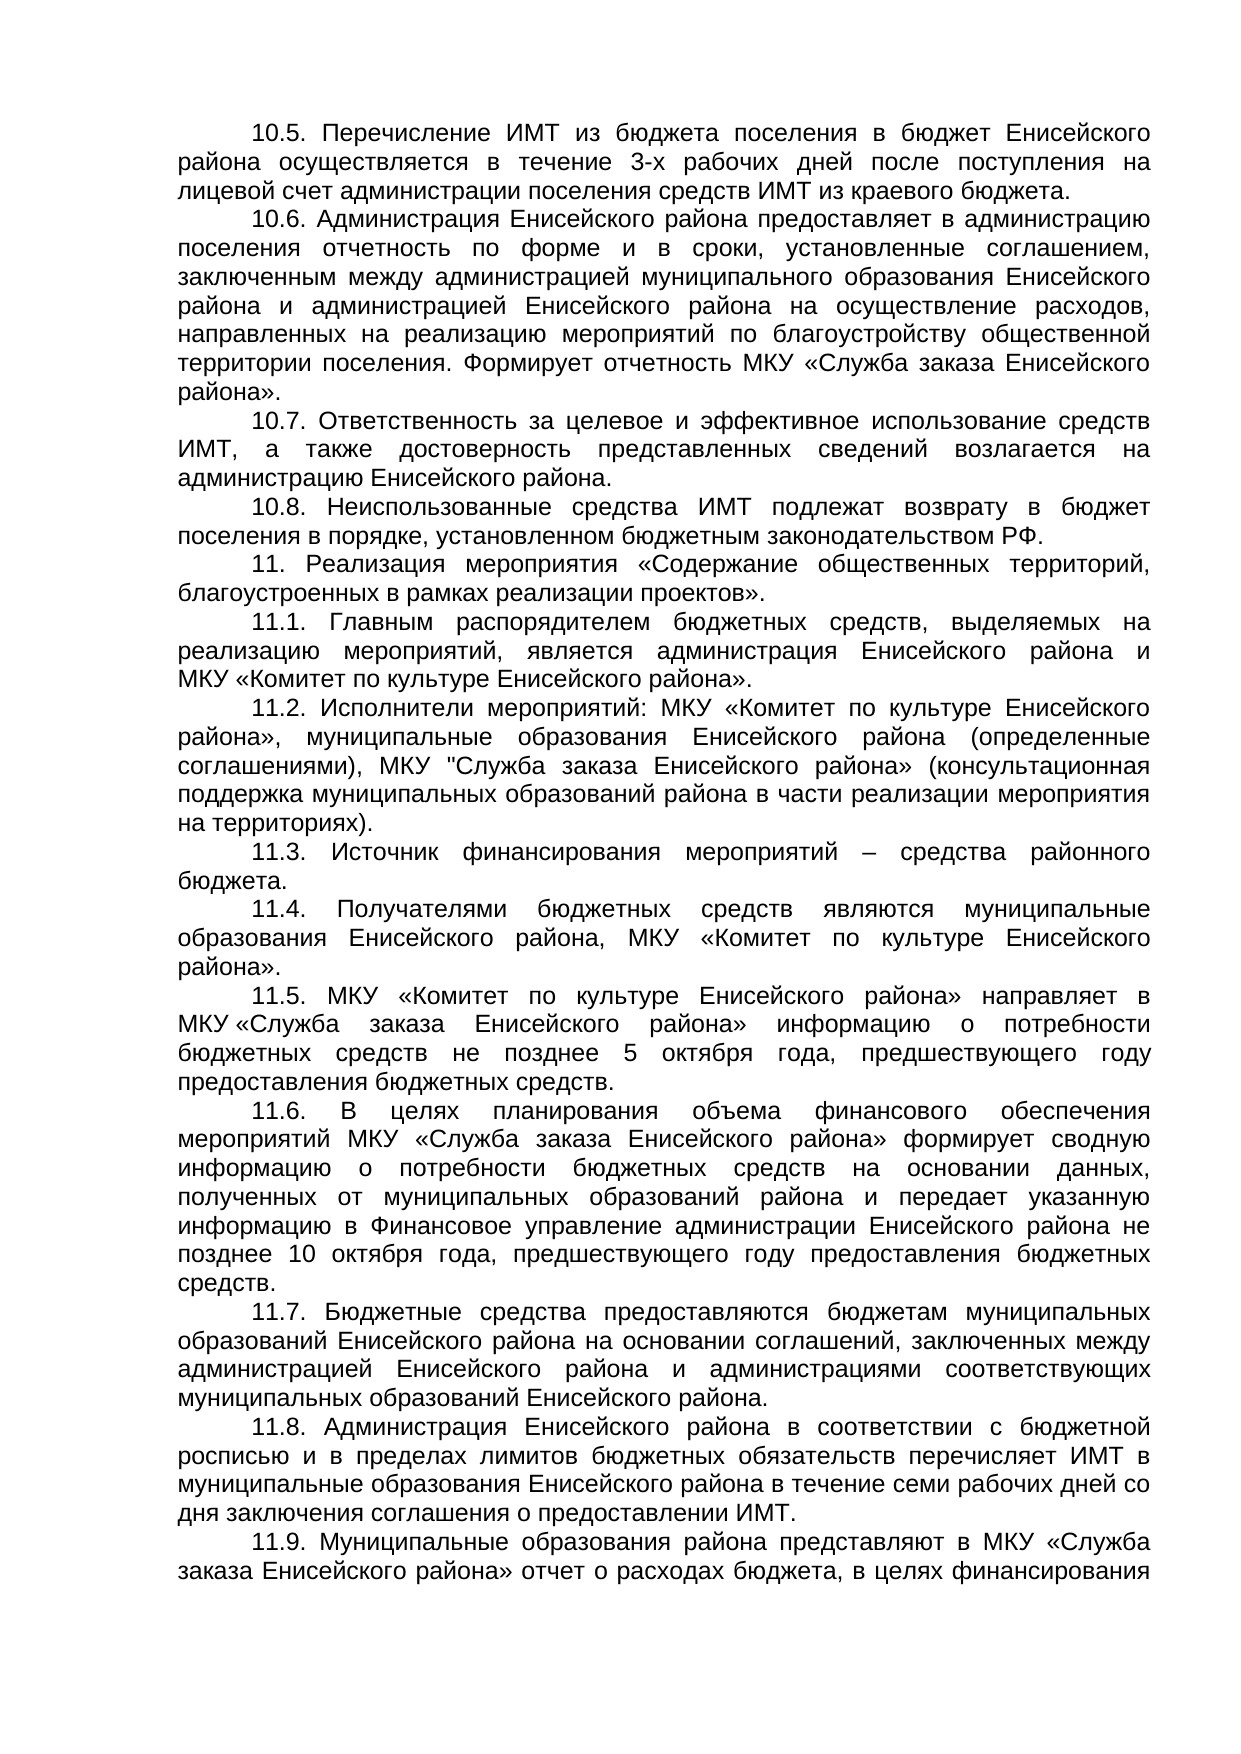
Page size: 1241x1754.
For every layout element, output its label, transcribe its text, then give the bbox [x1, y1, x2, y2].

text 11.3. Источник финансирования мероприятий – средства районного бюджета. [177, 837, 1152, 894]
text 10.5. Перечисление ИМТ из бюджета поселения в бюджет Енисейского района осуществляется в течение 3-х рабочих дней после поступления на лицевой счет администрации поселения средств ИМТ из краевого бюджета. [177, 118, 1152, 204]
text 11. Реализация мероприятия «Содержание общественных территорий, благоустроенных в рамках реализации проектов». [177, 549, 1152, 607]
text 11.6. В целях планирования объема финансового обеспечения мероприятий МКУ «Служба заказа Енисейского района» формирует сводную информацию о потребности бюджетных средств на основании данных, полученных от муниципальных образований района и передает указанную информацию в Финансовое управление администрации Енисейского района не позднее 10 октября года, предшествующего году предоставления бюджетных средств. [177, 1096, 1152, 1297]
text 11.1. Главным распорядителем бюджетных средств, выделяемых на реализацию мероприятий, является администрация Енисейского района и МКУ «Комитет по культуре Енисейского района». [177, 607, 1152, 693]
text 10.6. Администрация Енисейского района предоставляет в администрацию поселения отчетность по форме и в сроки, установленные соглашением, заключенным между администрацией муниципального образования Енисейского района и администрацией Енисейского района на осуществление расходов, направленных на реализацию мероприятий по благоустройству общественной территории поселения. Формирует отчетность МКУ «Служба заказа Енисейского района». [177, 204, 1152, 406]
text 11.8. Администрация Енисейского района в соответствии с бюджетной росписью и в пределах лимитов бюджетных обязательств перечисляет ИМТ в муниципальные образования Енисейского района в течение семи рабочих дней со дня заключения соглашения о предоставлении ИМТ. [177, 1412, 1152, 1527]
text 11.5. МКУ «Комитет по культуре Енисейского района» направляет в МКУ «Служба заказа Енисейского района» информацию о потребности бюджетных средств не позднее 5 октября года, предшествующего году предоставления бюджетных средств. [177, 981, 1152, 1096]
text 10.7. Ответственность за целевое и эффективное использование средств ИМТ, а также достоверность представленных сведений возлагается на администрацию Енисейского района. [177, 406, 1152, 492]
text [177, 1527, 1152, 1584]
text 11.4. Получателями бюджетных средств являются муниципальные образования Енисейского района, МКУ «Комитет по культуре Енисейского района». [177, 894, 1152, 981]
text 10.8. Неиспользованные средства ИМТ подлежат возврату в бюджет поселения в порядке, установленном бюджетным законодательством РФ. [177, 492, 1152, 549]
text 11.2. Исполнители мероприятий: МКУ «Комитет по культуре Енисейского района», муниципальные образования Енисейского района (определенные соглашениями), МКУ "Служба заказа Енисейского района» (консультационная поддержка муниципальных образований района в части реализации мероприятия на территориях). [177, 693, 1152, 837]
text 11.7. Бюджетные средства предоставляются бюджетам муниципальных образований Енисейского района на основании соглашений, заключенных между администрацией Енисейского района и администрациями соответствующих муниципальных образований Енисейского района. [177, 1297, 1152, 1412]
